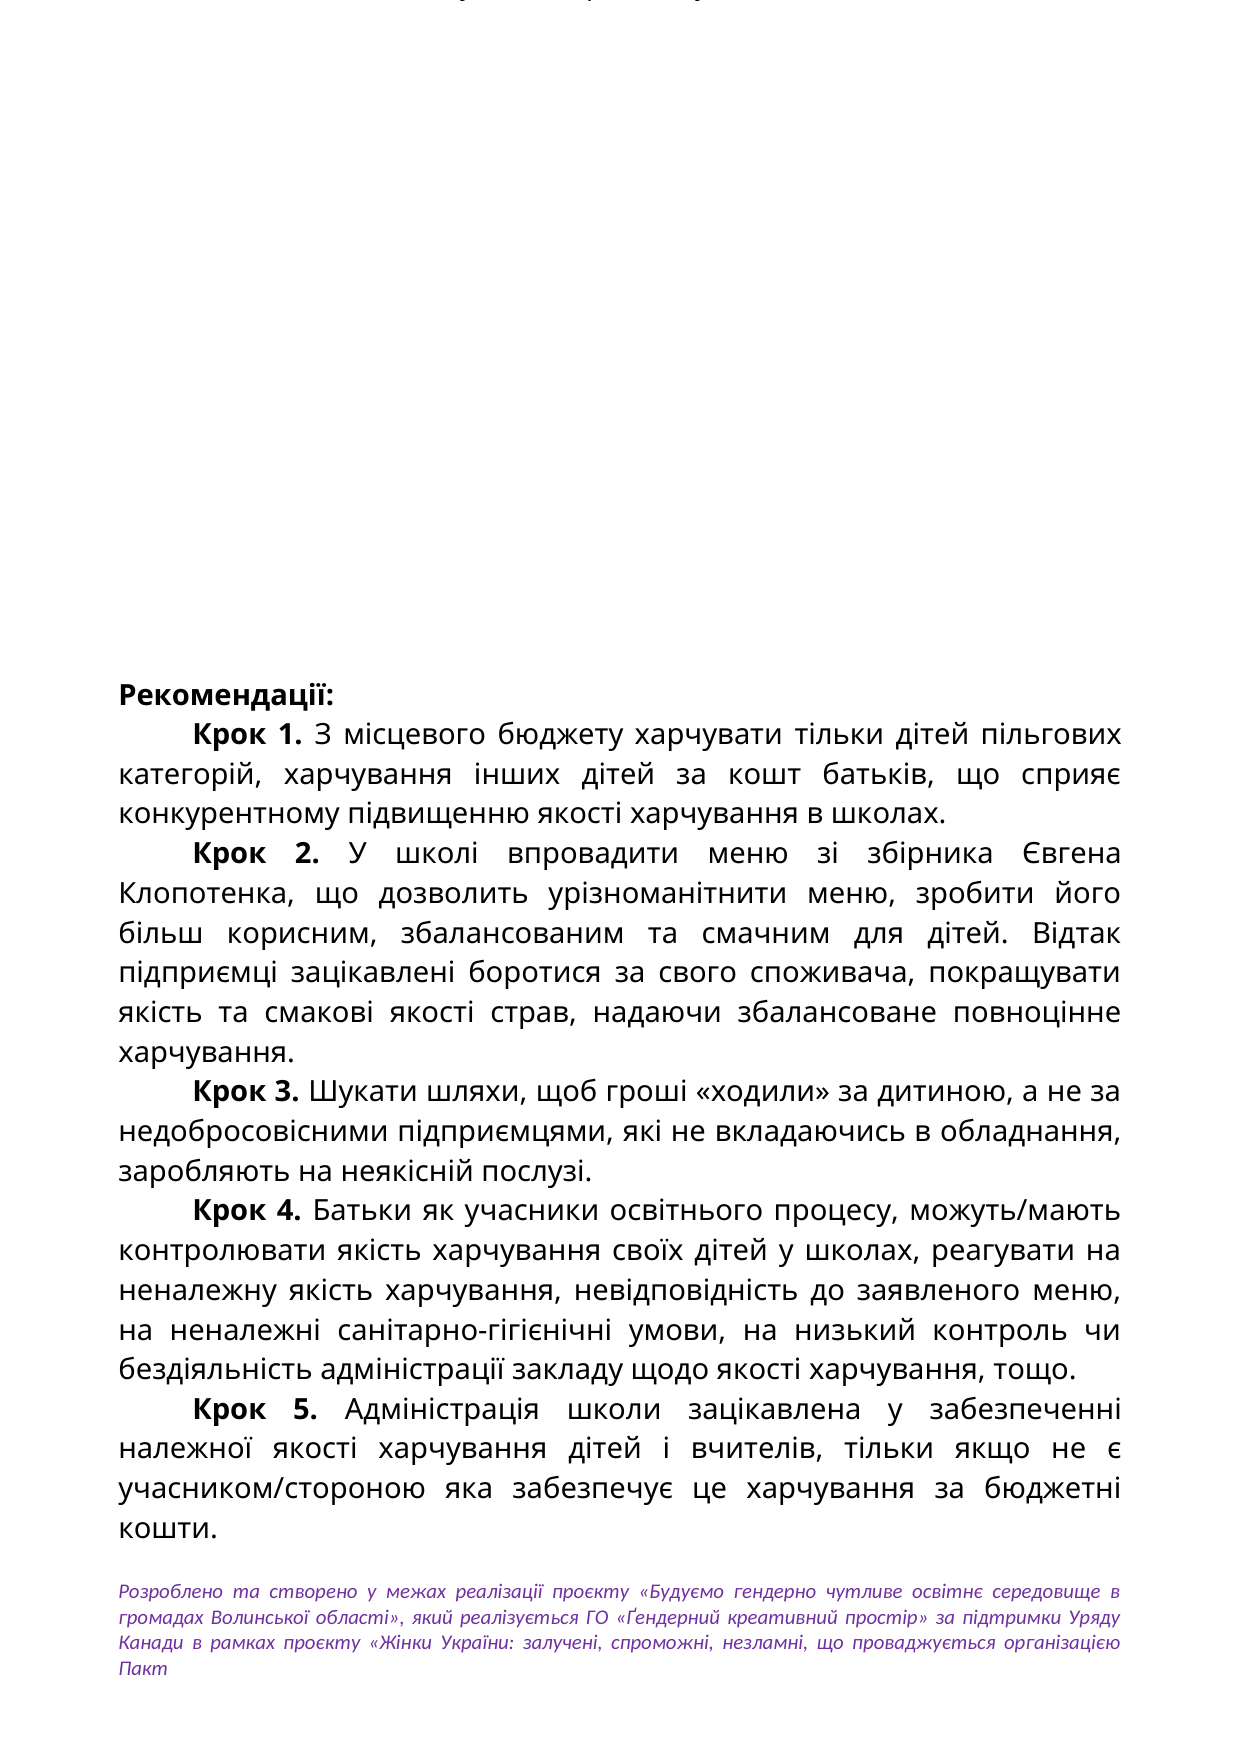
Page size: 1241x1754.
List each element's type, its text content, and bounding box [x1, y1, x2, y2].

text Крок 3. Шукати шляхи, щоб гроші «ходили» за дитиною, а не за недобросовісними підприємцями, які не вкладаючись в обладнання, заробляють на неякісній послузі. [118, 1071, 1122, 1190]
text Крок 4. Батьки як учасники освітнього процесу, можуть/мають контролювати якість харчування своїх дітей у школах, реагувати на неналежну якість харчування, невідповідність до заявленого меню, на неналежні санітарно-гігієнічні умови, на низький контроль чи бездіяльність адміністрації закладу щодо якості харчування, тощо. [118, 1190, 1122, 1388]
text Рекомендації: [118, 674, 1122, 713]
text Крок 5. Адміністрація школи зацікавлена у забезпеченні належної якості харчування дітей і вчителів, тільки якщо не є учасником/стороною яка забезпечує це харчування за бюджетні кошти. [118, 1388, 1122, 1547]
text Крок 2. У школі впровадити меню зі збірника Євгена Клопотенка, що дозволить урізноманітнити меню, зробити його більш корисним, збалансованим та смачним для дітей. Відтак підприємці зацікавлені боротися за свого споживача, покращувати якість та смакові якості страв, надаючи збалансоване повноцінне харчування. [118, 832, 1122, 1071]
text Крок 1. З місцевого бюджету харчувати тільки дітей пільгових категорій, харчування інших дітей за кошт батьків, що сприяє конкурентному підвищенню якості харчування в школах. [118, 713, 1122, 832]
